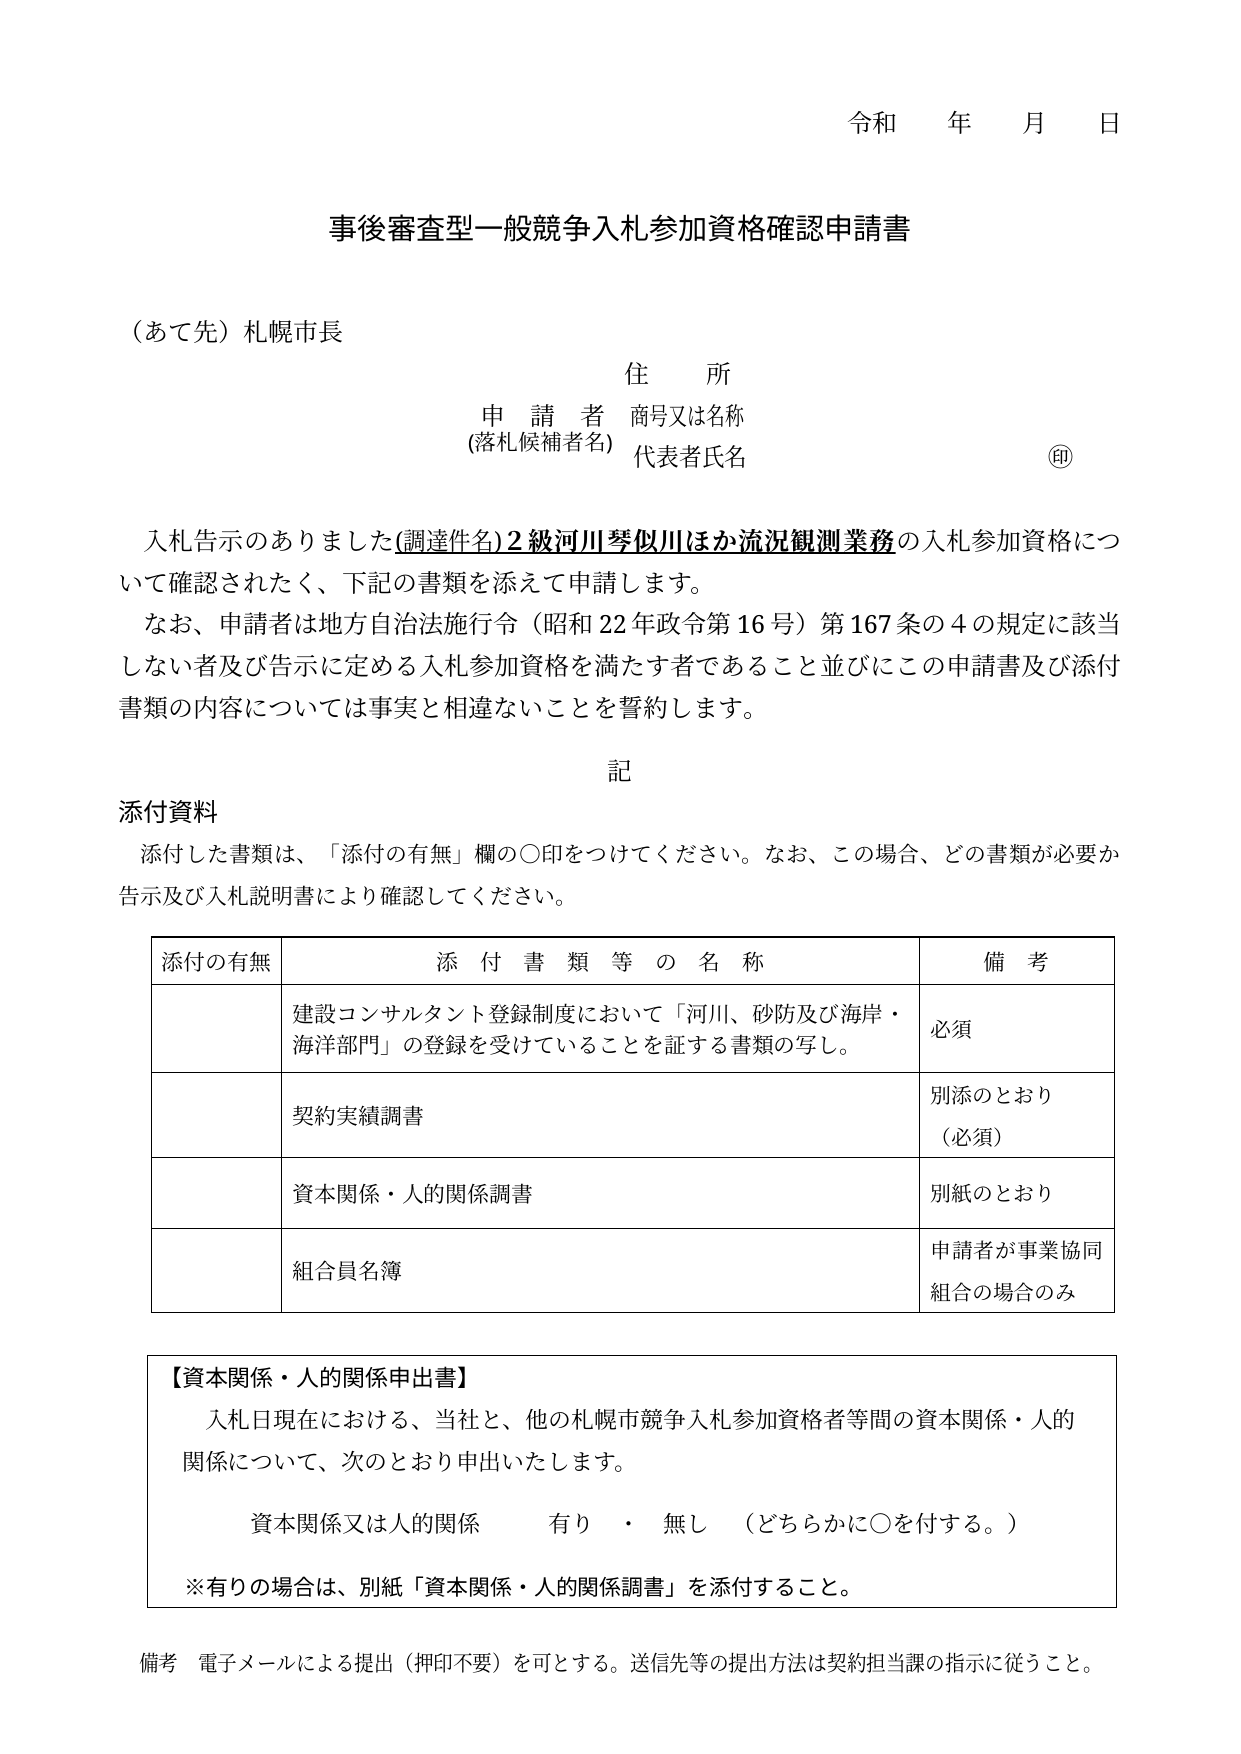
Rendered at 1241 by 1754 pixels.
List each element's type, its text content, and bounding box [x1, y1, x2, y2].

table_cell [152, 1229, 281, 1312]
table_cell [152, 985, 281, 1072]
text 備考 電子メールによる提出（押印不要）を可とする。送信先等の提出方法は契約担当課の指示に従うこと。 [118, 1642, 1122, 1683]
table_header 添 付 書 類 等 の 名 称 [282, 938, 919, 984]
table_header 備 考 [920, 938, 1114, 984]
text 事後審査型一般競争入札参加資格確認申請書 [118, 184, 1122, 268]
table_cell 組合員名簿 [282, 1229, 919, 1312]
text 代表者氏名 ㊞ [118, 435, 1122, 477]
text 添付資料 [118, 790, 1122, 832]
table_cell 建設コンサルタント登録制度において「河川、砂防及び海岸・海洋部門」の登録を受けていることを証する書類の写し。 [282, 985, 919, 1072]
table_cell 別添のとおり （必須） [920, 1073, 1114, 1157]
text 入札告示のありました(調達件名)２級河川琴似川ほか流況観測業務の入札参加資格について確認されたく、下記の書類を添えて申請します。 [118, 519, 1122, 602]
table_cell 必須 [920, 985, 1114, 1072]
text 添付した書類は、「添付の有無」欄の○印をつけてください。なお、この場合、どの書類が必要か告示及び入札説明書により確認してください。 [118, 832, 1122, 916]
text 申 請 者 商号又は名称 [118, 393, 1031, 435]
text （あて先）札幌市長 [118, 310, 1122, 352]
text 令和 年 月 日 [118, 101, 1122, 143]
text 記 [118, 748, 1122, 790]
text なお、申請者は地方自治法施行令（昭和22年政令第16号）第167条の４の規定に該当しない者及び告示に定める入札参加資格を満たす者であること並びにこの申請書及び添付書類の内容については事実と相違ないことを誓約します。 [118, 602, 1122, 728]
table_cell 資本関係・人的関係調書 [282, 1158, 919, 1228]
table_header 【資本関係・人的関係申出書】 入札日現在における、当社と、他の札幌市競争入札参加資格者等間の資本関係・人的関係について、次のとおり申出いたします。 資本関係又は人的関係 有り ・ 無し （どちらかに○を付する。） ※有りの場合は、別紙「資本関係・人的関係調書」を添付すること。 [148, 1356, 1116, 1607]
table_cell [152, 1073, 281, 1157]
table_cell 契約実績調書 [282, 1073, 919, 1157]
table_header 添付の有無 [152, 938, 281, 984]
table_cell 申請者が事業協同組合の場合のみ [920, 1229, 1114, 1312]
table_cell 別紙のとおり [920, 1158, 1114, 1228]
table_cell [152, 1158, 281, 1228]
text 住 所 [118, 352, 1031, 393]
